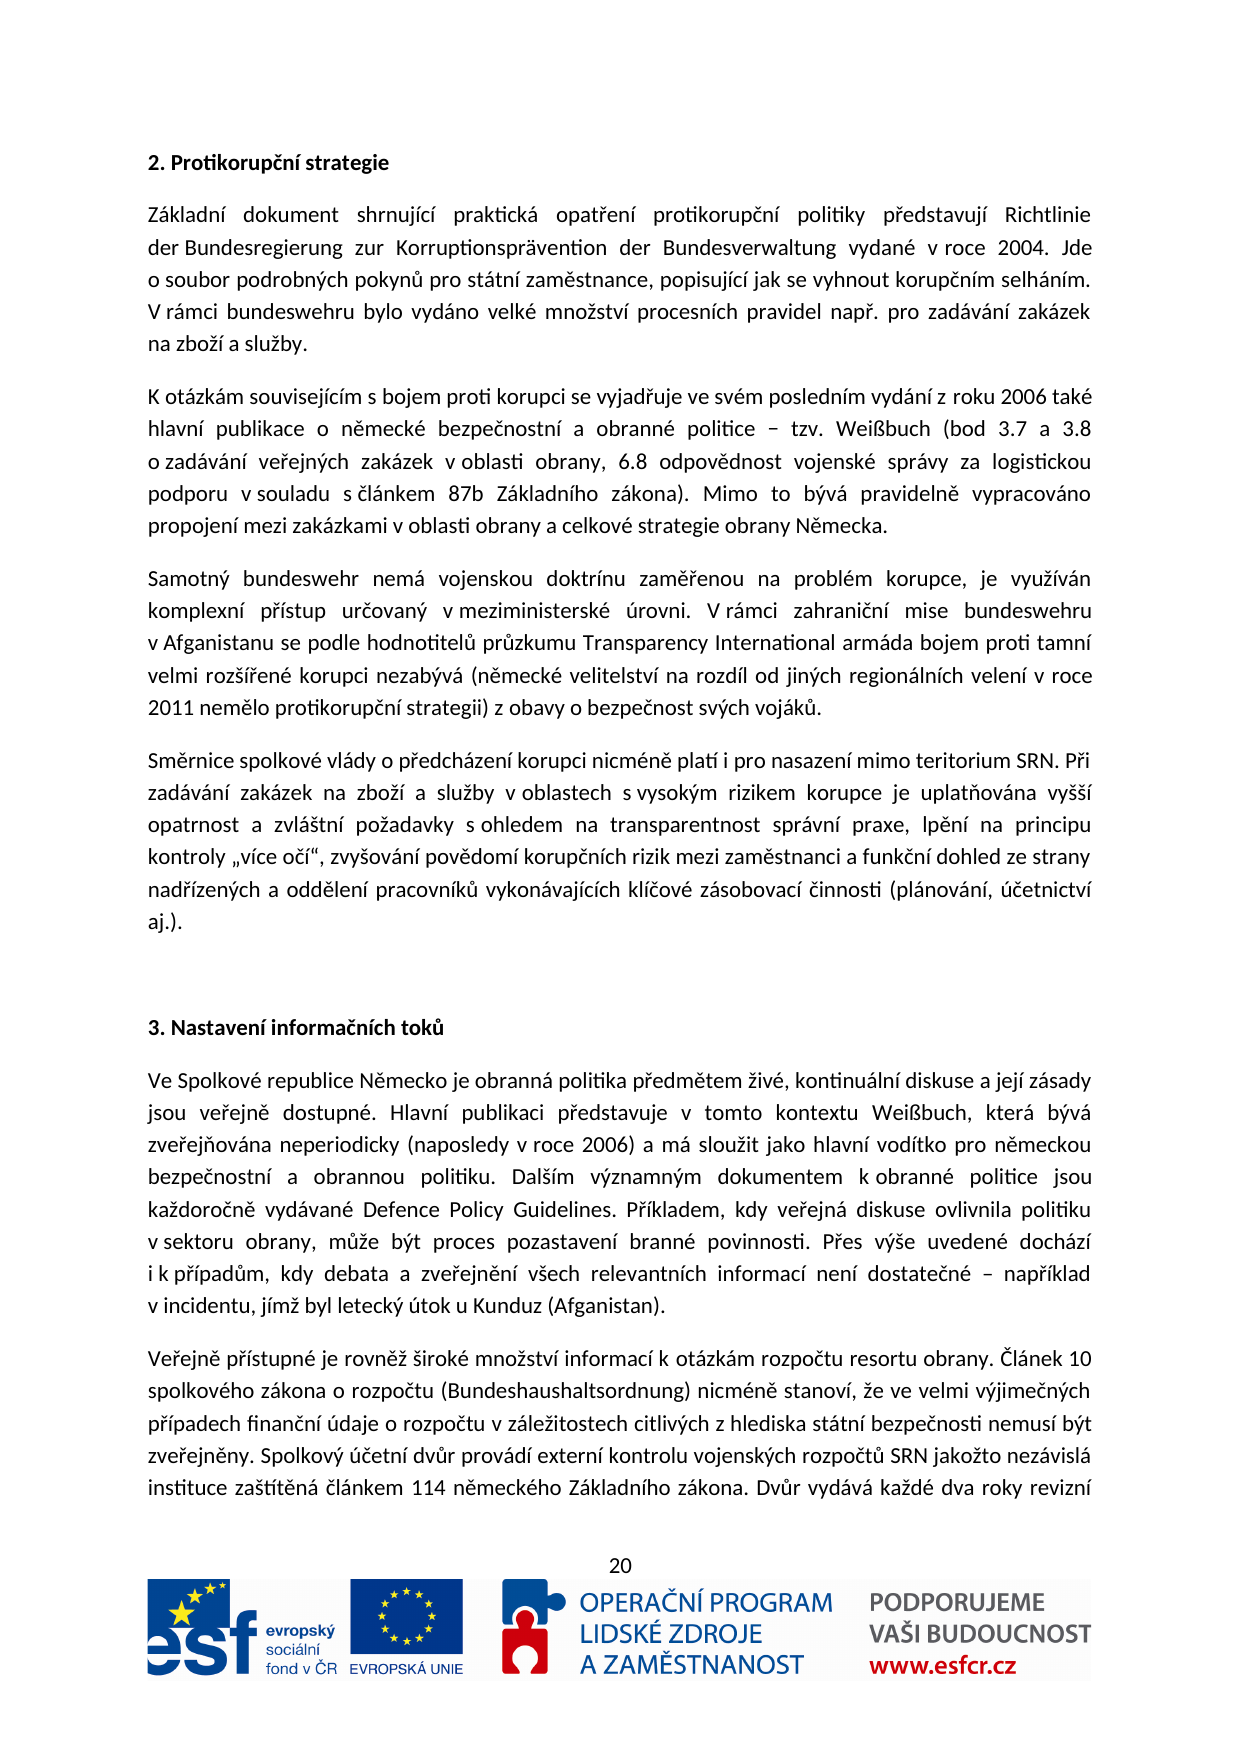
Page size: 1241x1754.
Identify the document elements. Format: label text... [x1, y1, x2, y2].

text Ve Spolkové republice Německo je obranná politika předmětem živé, kontinuální diskuse a její zásady jsou veřejně dostupné. Hlavní publikaci představuje v tomto kontextu Weißbuch, která bývá zveřejňována neperiodicky (naposledy v roce 2006) a má sloužit jako hlavní vodítko pro německou bezpečnostní a obrannou politiku. Dalším významným dokumentem k obranné politice jsou každoročně vydávané Defence Policy Guidelines. Příkladem, kdy veřejná diskuse ovlivnila politiku v sektoru obrany, může být proces pozastavení branné povinnosti. Přes výše uvedené dochází i k případům, kdy debata a zveřejnění všech relevantních informací není dostatečné – například v incidentu, jímž byl letecký útok u Kunduz (Afganistan). [148, 1066, 1093, 1319]
text K otázkám souvisejícím s bojem proti korupci se vyjadřuje ve svém posledním vydání z roku 2006 také hlavní publikace o německé bezpečnostní a obranné politice − tzv. Weißbuch (bod 3.7 a 3.8 o zadávání veřejných zakázek v oblasti obrany, 6.8 odpovědnost vojenské správy za logistickou podporu v souladu s článkem 87b Základního zákona). Mimo to bývá pravidelně vypracováno propojení mezi zakázkami v oblasti obrany a celkové strategie obrany Německa. [148, 382, 1093, 539]
text Směrnice spolkové vlády o předcházení korupci nicméně platí i pro nasazení mimo teritorium SRN. Při zadávání zakázek na zboží a služby v oblastech s vysokým rizikem korupce je uplatňována vyšší opatrnost a zvláštní požadavky s ohledem na transparentnost správní praxe, lpění na principu kontroly „více očí“, zvyšování povědomí korupčních rizik mezi zaměstnanci a funkční dohled ze strany nadřízených a oddělení pracovníků vykonávajících klíčové zásobovací činnosti (plánování, účetnictví aj.). [148, 746, 1093, 935]
text Základní dokument shrnující praktická opatření protikorupční politiky představují Richtlinie der Bundesregierung zur Korruptionsprävention der Bundesverwaltung vydané v roce 2004. Jde o soubor podrobných pokynů pro státní zaměstnance, popisující jak se vyhnout korupčním selháním. V rámci bundeswehru bylo vydáno velké množství procesních pravidel např. pro zadávání zakázek na zboží a služby. [148, 201, 1093, 357]
picture [147, 1579, 1092, 1681]
text Samotný bundeswehr nemá vojenskou doktrínu zaměřenou na problém korupce, je využíván komplexní přístup určovaný v meziministerské úrovni. V rámci zahraniční mise bundeswehru v Afganistanu se podle hodnotitelů průzkumu Transparency International armáda bojem proti tamní velmi rozšířené korupci nezabývá (německé velitelství na rozdíl od jiných regionálních velení v roce 2011 nemělo protikorupční strategii) z obavy o bezpečnost svých vojáků. [148, 564, 1093, 721]
text 2. Protikorupční strategie [148, 148, 1093, 176]
text 3. Nastavení informačních toků [148, 1013, 1093, 1041]
